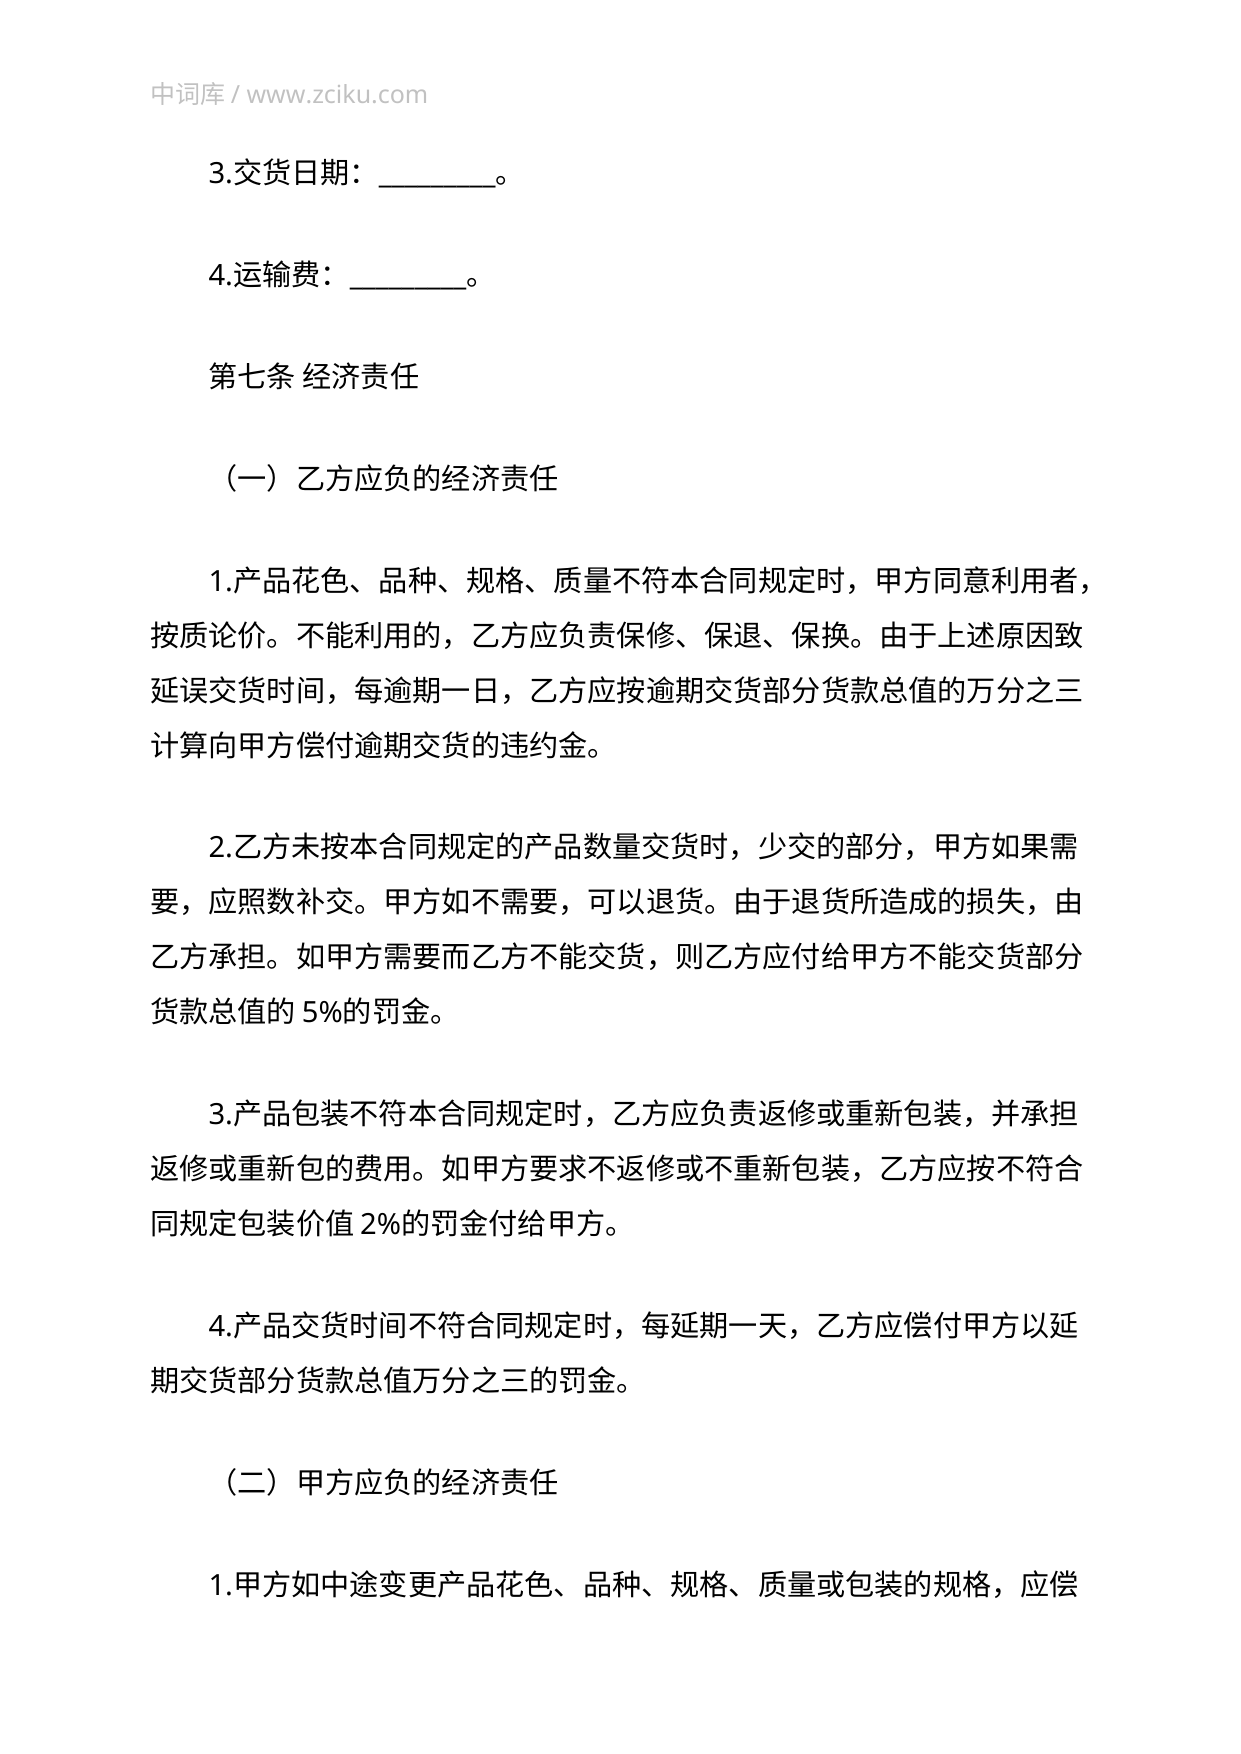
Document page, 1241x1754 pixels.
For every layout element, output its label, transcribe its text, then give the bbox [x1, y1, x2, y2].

text 3.产品包装不符本合同规定时，乙方应负责返修或重新包装，并承担返修或重新包的费用。如甲方要求不返修或不重新包装，乙方应按不符合同规定包装价值2%的罚金付给甲方。 [150, 1091, 1090, 1243]
text （二）甲方应负的经济责任 [150, 1459, 1090, 1502]
text 4.运输费：_________。 [150, 252, 1090, 294]
text （一）乙方应负的经济责任 [150, 456, 1090, 498]
text 2.乙方未按本合同规定的产品数量交货时，少交的部分，甲方如果需要，应照数补交。甲方如不需要，可以退货。由于退货所造成的损失，由乙方承担。如甲方需要而乙方不能交货，则乙方应付给甲方不能交货部分货款总值的5%的罚金。 [150, 824, 1090, 1031]
text 1.产品花色、品种、规格、质量不符本合同规定时，甲方同意利用者，按质论价。不能利用的，乙方应负责保修、保退、保换。由于上述原因致延误交货时间，每逾期一日，乙方应按逾期交货部分货款总值的万分之三计算向甲方偿付逾期交货的违约金。 [150, 557, 1090, 764]
text 第七条 经济责任 [150, 354, 1090, 396]
text 3.交货日期：_________。 [150, 150, 1090, 192]
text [150, 1561, 1090, 1604]
text 4.产品交货时间不符合同规定时，每延期一天，乙方应偿付甲方以延期交货部分货款总值万分之三的罚金。 [150, 1303, 1090, 1400]
